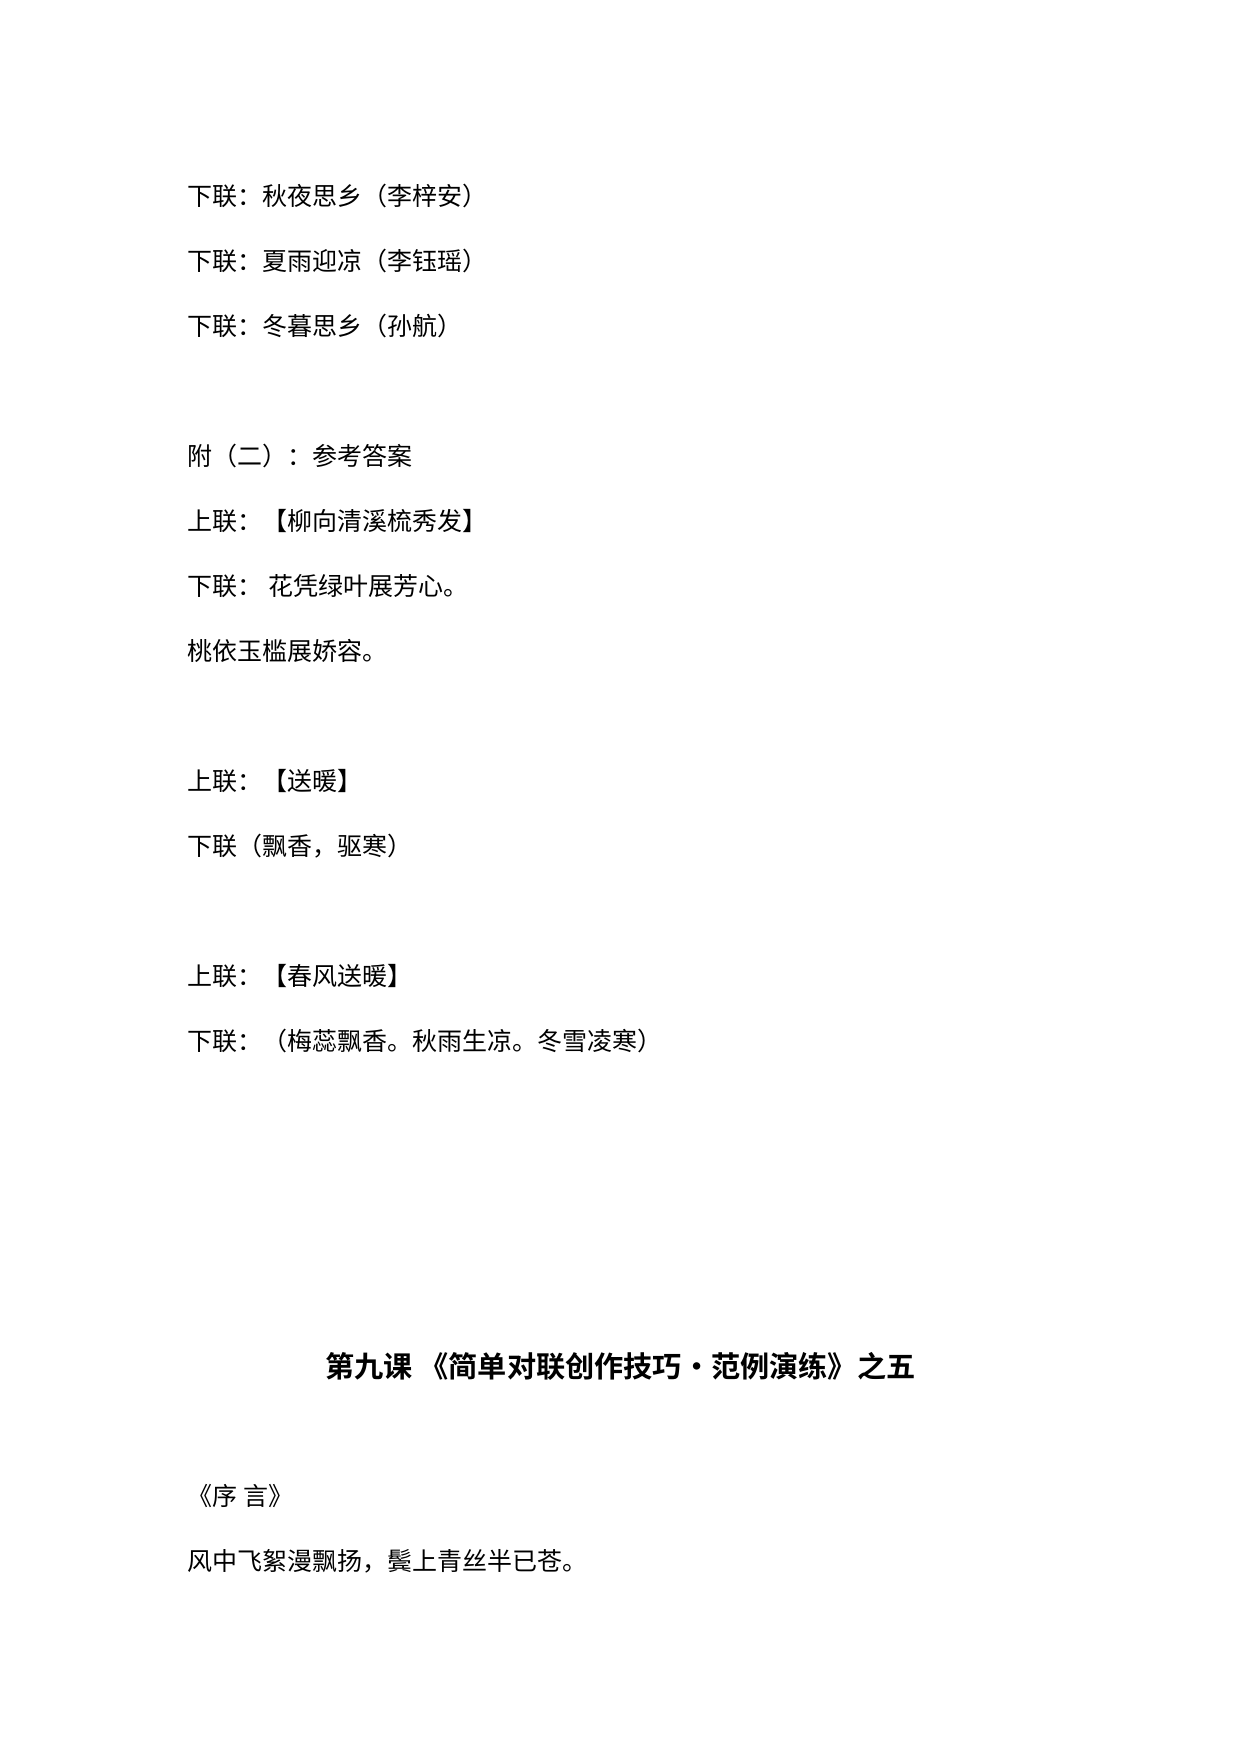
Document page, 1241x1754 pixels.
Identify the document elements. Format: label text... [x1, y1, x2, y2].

text 桃依玉槛展娇容。 [187, 617, 1053, 682]
list 《简单对联创作技巧•范例演练》之五 [187, 1332, 1053, 1397]
text 上联：【春风送暖】 [187, 942, 1053, 1007]
text 上联：【柳向清溪梳秀发】 [187, 487, 1053, 552]
text 下联：秋夜思乡（李梓安） [187, 162, 1053, 227]
text 下联：（梅蕊飘香。秋雨生凉。冬雪凌寒） [187, 1007, 1053, 1072]
text 下联（飘香，驱寒） [187, 812, 1053, 877]
text 下联：冬暮思乡（孙航） [187, 292, 1053, 357]
text 上联：【送暖】 [187, 747, 1053, 812]
text 《序 言》 [187, 1462, 1053, 1527]
text 下联：夏雨迎凉（李钰瑶） [187, 227, 1053, 292]
text 风中飞絮漫飘扬，鬓上青丝半已苍。 [187, 1527, 1053, 1592]
text 下联： 花凭绿叶展芳心。 [187, 552, 1053, 617]
text 附（二）：参考答案 [187, 422, 1053, 487]
